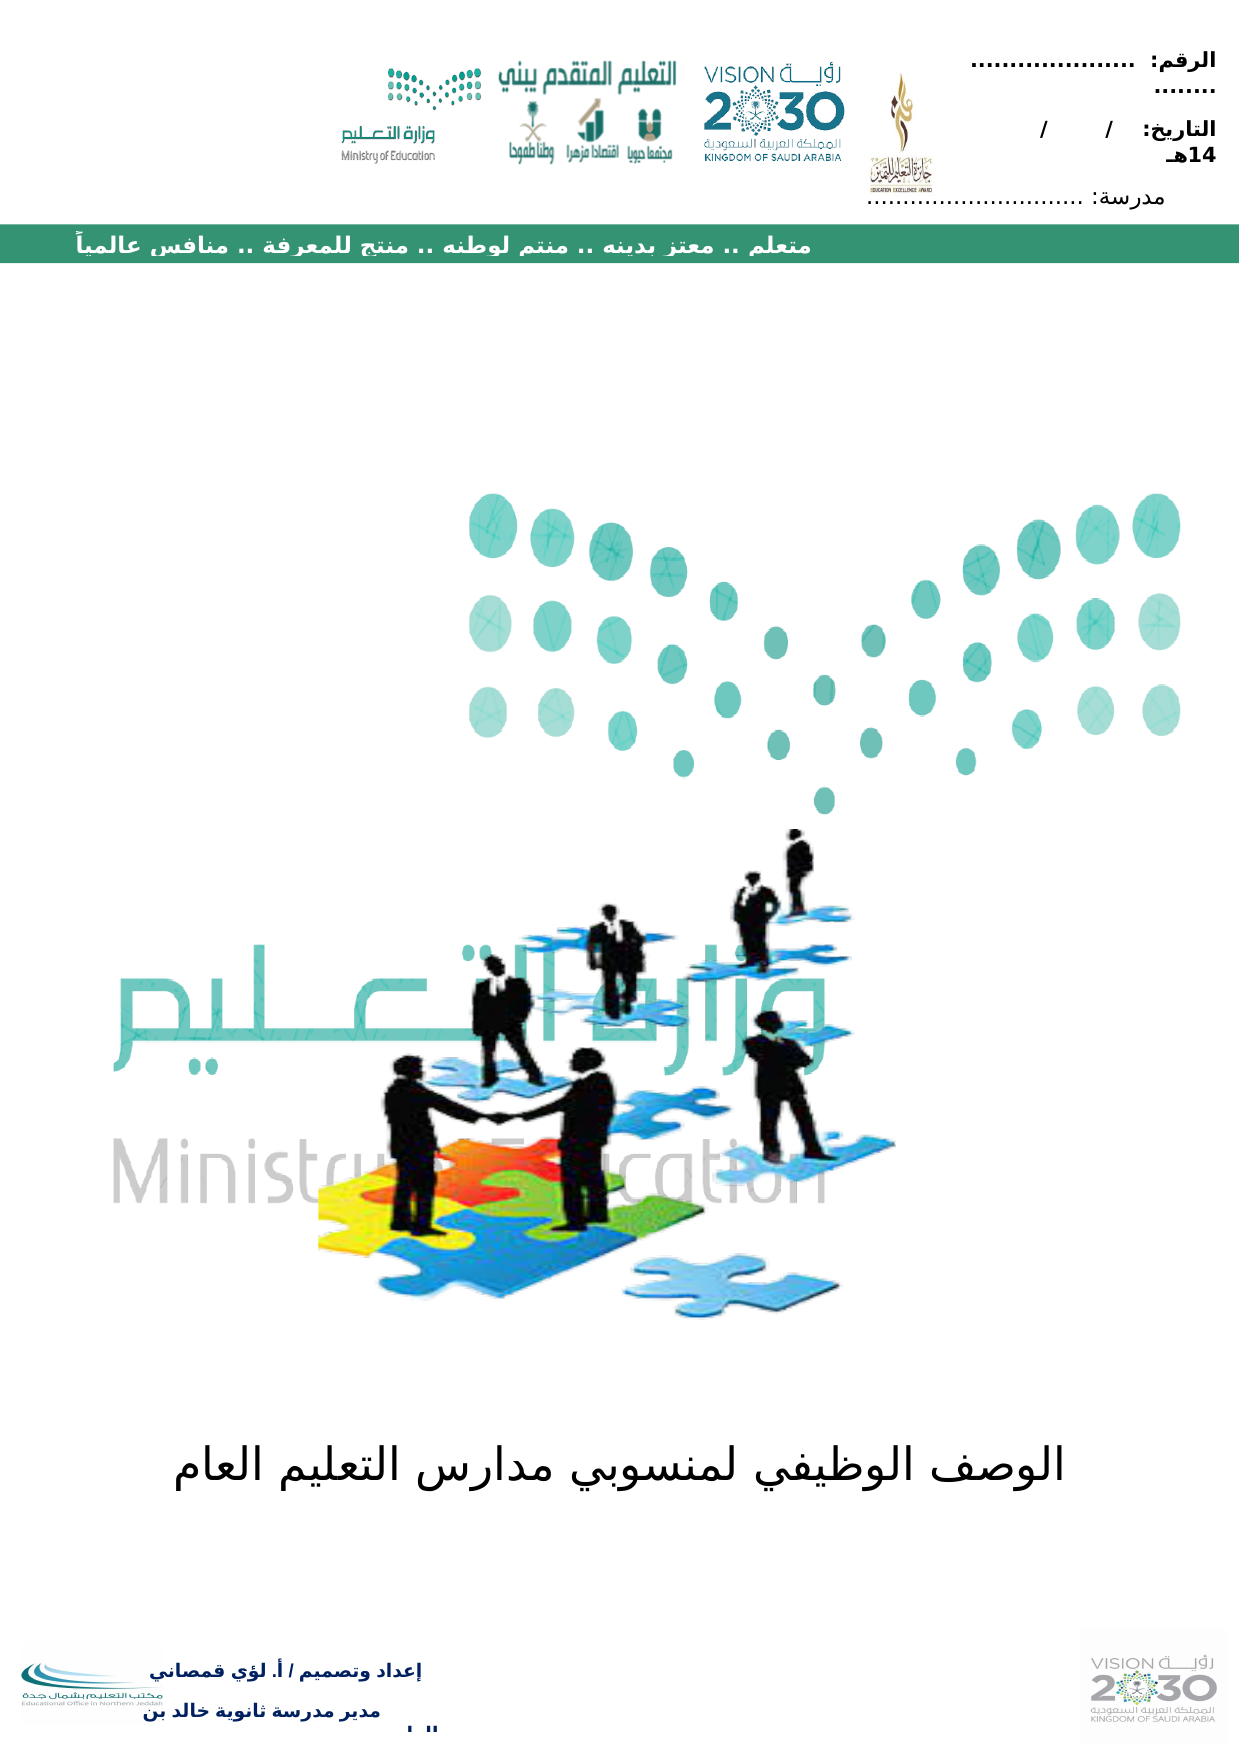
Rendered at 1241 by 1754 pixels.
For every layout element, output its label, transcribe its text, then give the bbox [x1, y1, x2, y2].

text الوصف الوظيفي لمنسوبي مدارس التعليم العام [118, 1438, 1122, 1491]
picture [1079, 1628, 1227, 1745]
picture [697, 55, 847, 169]
picture [866, 73, 938, 196]
picture [297, 45, 683, 194]
picture [66, 453, 1200, 1322]
picture [21, 1641, 163, 1725]
